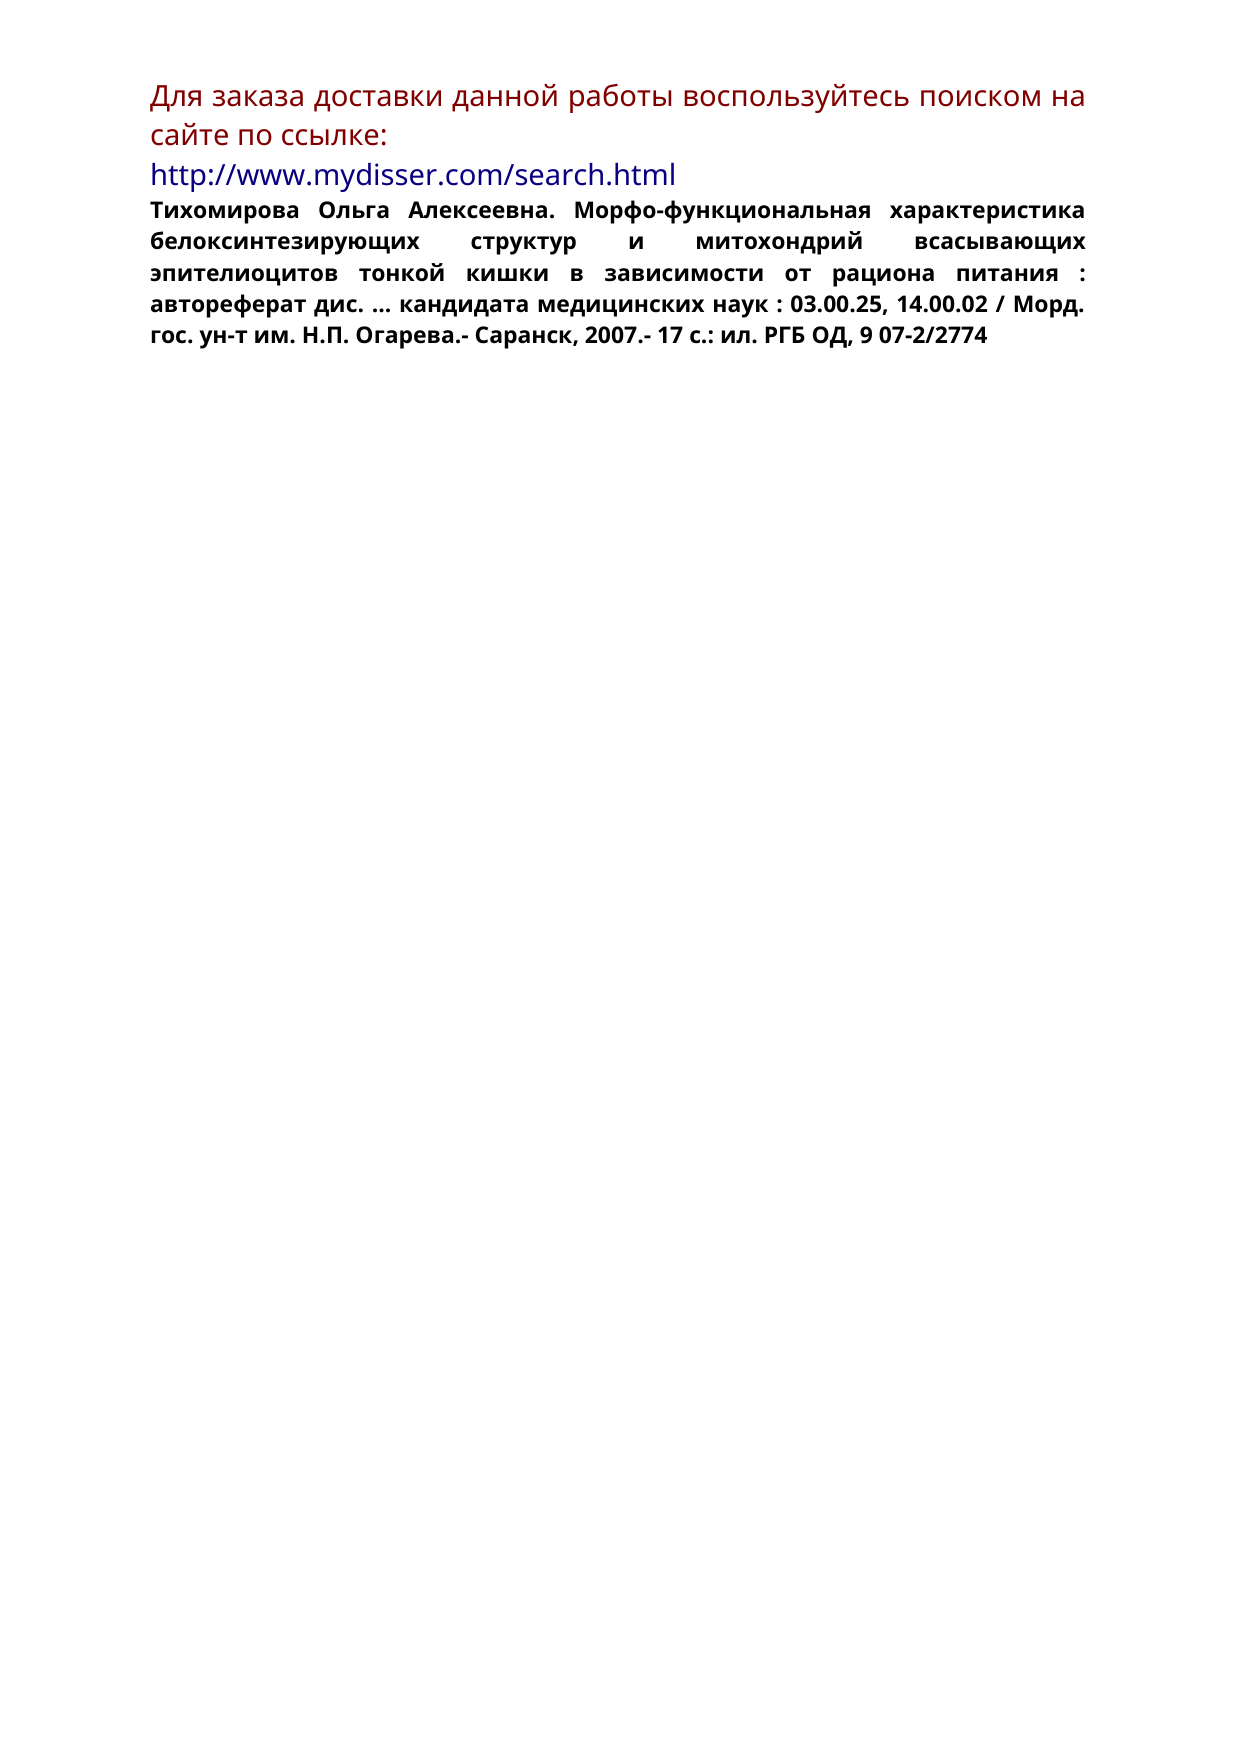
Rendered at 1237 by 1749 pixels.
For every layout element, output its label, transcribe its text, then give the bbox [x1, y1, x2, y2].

text Тихомирова Ольга Алексеевна. Морфо-функциональная характеристика белоксинтезирующих структур и митохондрий всасывающих эпителиоцитов тонкой кишки в зависимости от рациона питания : автореферат дис. ... кандидата медицинских наук : 03.00.25, 14.00.02 / Морд. гос. ун-т им. Н.П. Огарева.- Саранск, 2007.- 17 с.: ил. РГБ ОД, 9 07-2/2774 [150, 194, 1086, 350]
